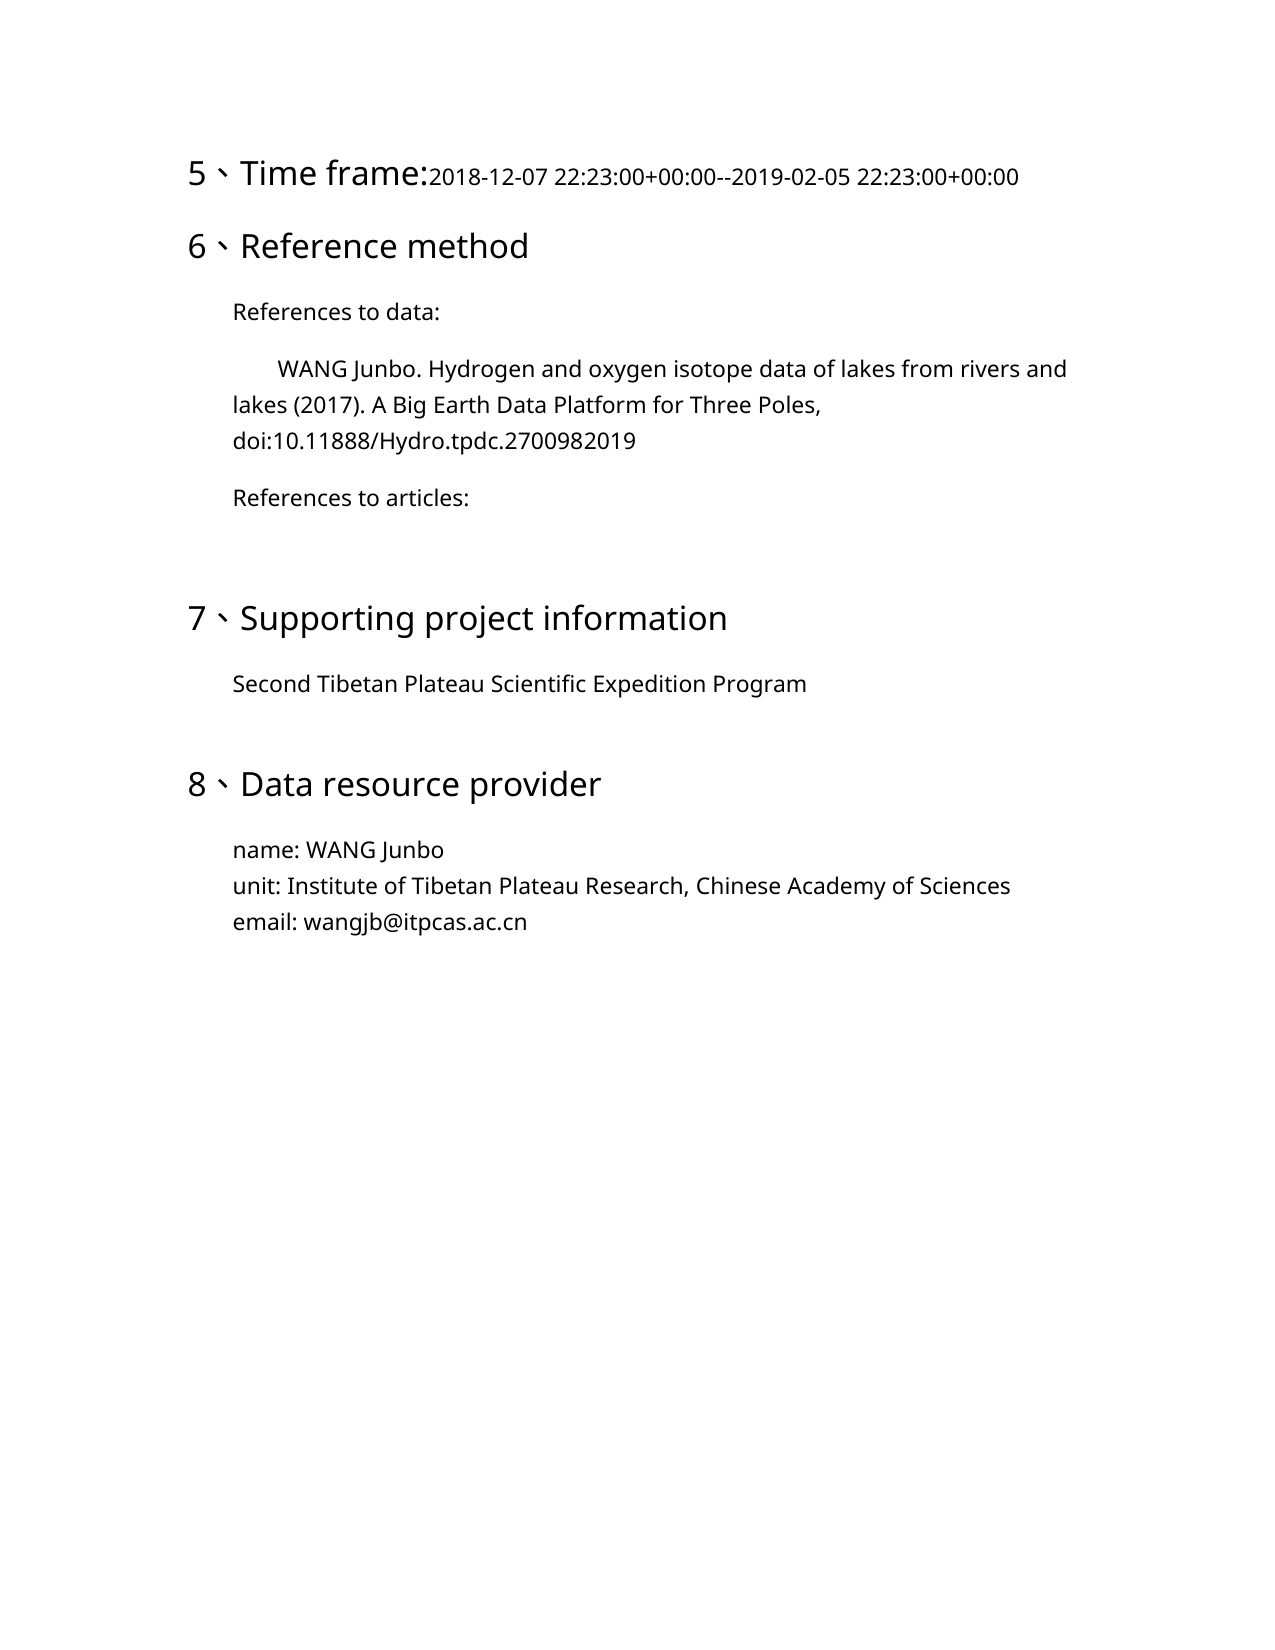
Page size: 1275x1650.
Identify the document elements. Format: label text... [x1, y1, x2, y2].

text name: WANG Junbo unit: Institute of Tibetan Plateau Research, Chinese Academy of Sciences email: wangjb@itpcas.ac.cn [232, 834, 1087, 1009]
text References to articles: [232, 481, 1087, 513]
text 7、Supporting project information [187, 595, 1087, 640]
text References to data: [232, 296, 1087, 327]
text 5、Time frame:2018-12-07 22:23:00+00:00--2019-02-05 22:23:00+00:00 [187, 150, 1087, 195]
text Second Tibetan Plateau Scientific Expedition Program [232, 668, 1087, 735]
text 6、Reference method [187, 223, 1087, 268]
text WANG Junbo. Hydrogen and oxygen isotope data of lakes from rivers and lakes (2017). A Big Earth Data Platform for Three Poles, doi:10.11888/Hydro.tpdc.2700982019 [232, 353, 1087, 456]
text 8、Data resource provider [187, 761, 1087, 806]
